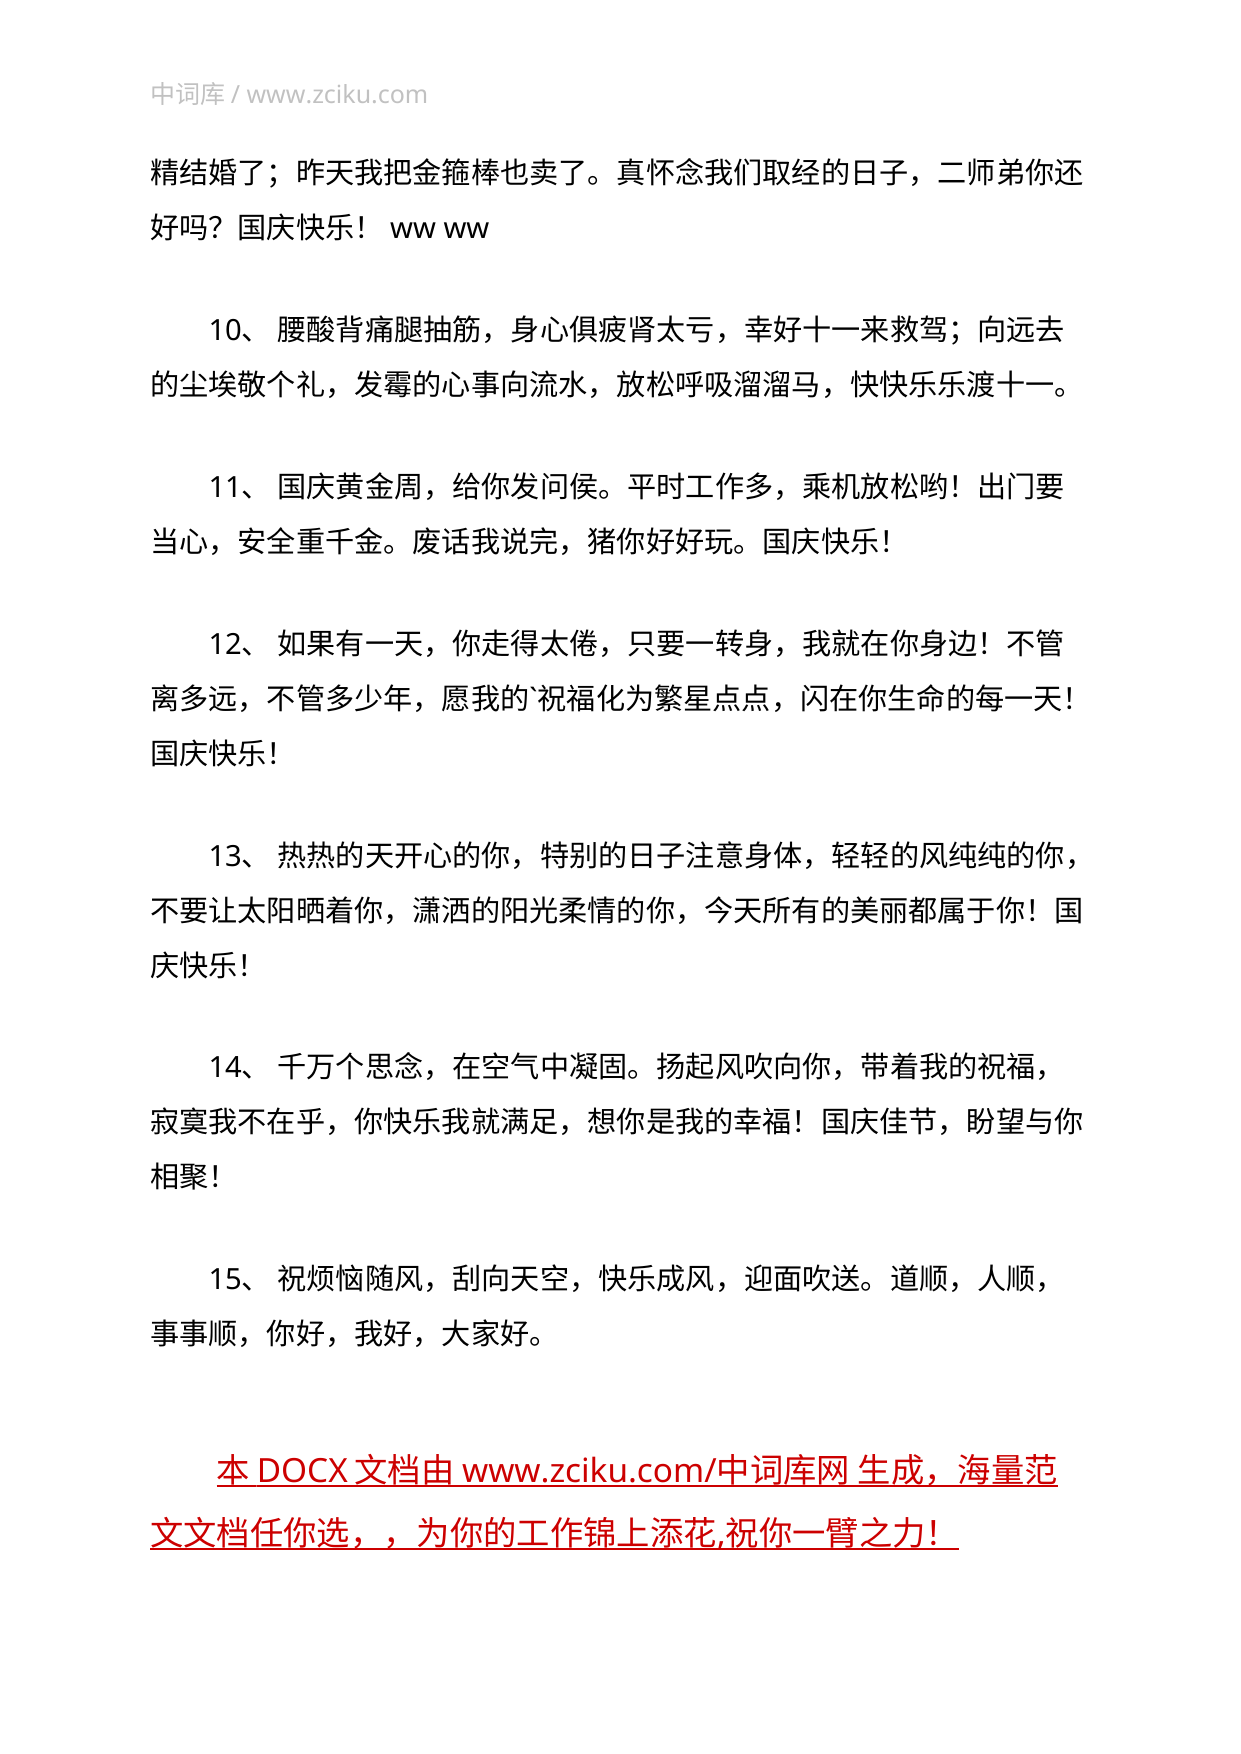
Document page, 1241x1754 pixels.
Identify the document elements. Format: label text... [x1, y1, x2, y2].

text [150, 150, 1090, 247]
text 13、 热热的天开心的你，特别的日子注意身体，轻轻的风纯纯的你，不要让太阳晒着你，潇洒的阳光柔情的你，今天所有的美丽都属于你！国庆快乐！ [150, 832, 1090, 984]
text 10、 腰酸背痛腿抽筋，身心俱疲肾太亏，幸好十一来救驾；向远去的尘埃敬个礼，发霉的心事向流水，放松呼吸溜溜马，快快乐乐渡十一。 [150, 307, 1090, 404]
text 本DOCX文档由 www.zciku.com/中词库网 生成，海量范文文档任你选，，为你的工作锦上添花,祝你一臂之力！ [150, 1443, 1090, 1555]
text 11、 国庆黄金周，给你发问侯。平时工作多，乘机放松哟！出门要当心，安全重千金。废话我说完，猪你好好玩。国庆快乐！ [150, 464, 1090, 561]
text 12、 如果有一天，你走得太倦，只要一转身，我就在你身边！不管离多远，不管多少年，愿我的`祝福化为繁星点点，闪在你生命的每一天！国庆快乐！ [150, 620, 1090, 773]
text 15、 祝烦恼随风，刮向天空，快乐成风，迎面吹送。道顺，人顺，事事顺，你好，我好，大家好。 [150, 1256, 1090, 1353]
text 14、 千万个思念，在空气中凝固。扬起风吹向你，带着我的祝福，寂寞我不在乎，你快乐我就满足，想你是我的幸福！国庆佳节，盼望与你相聚！ [150, 1044, 1090, 1196]
